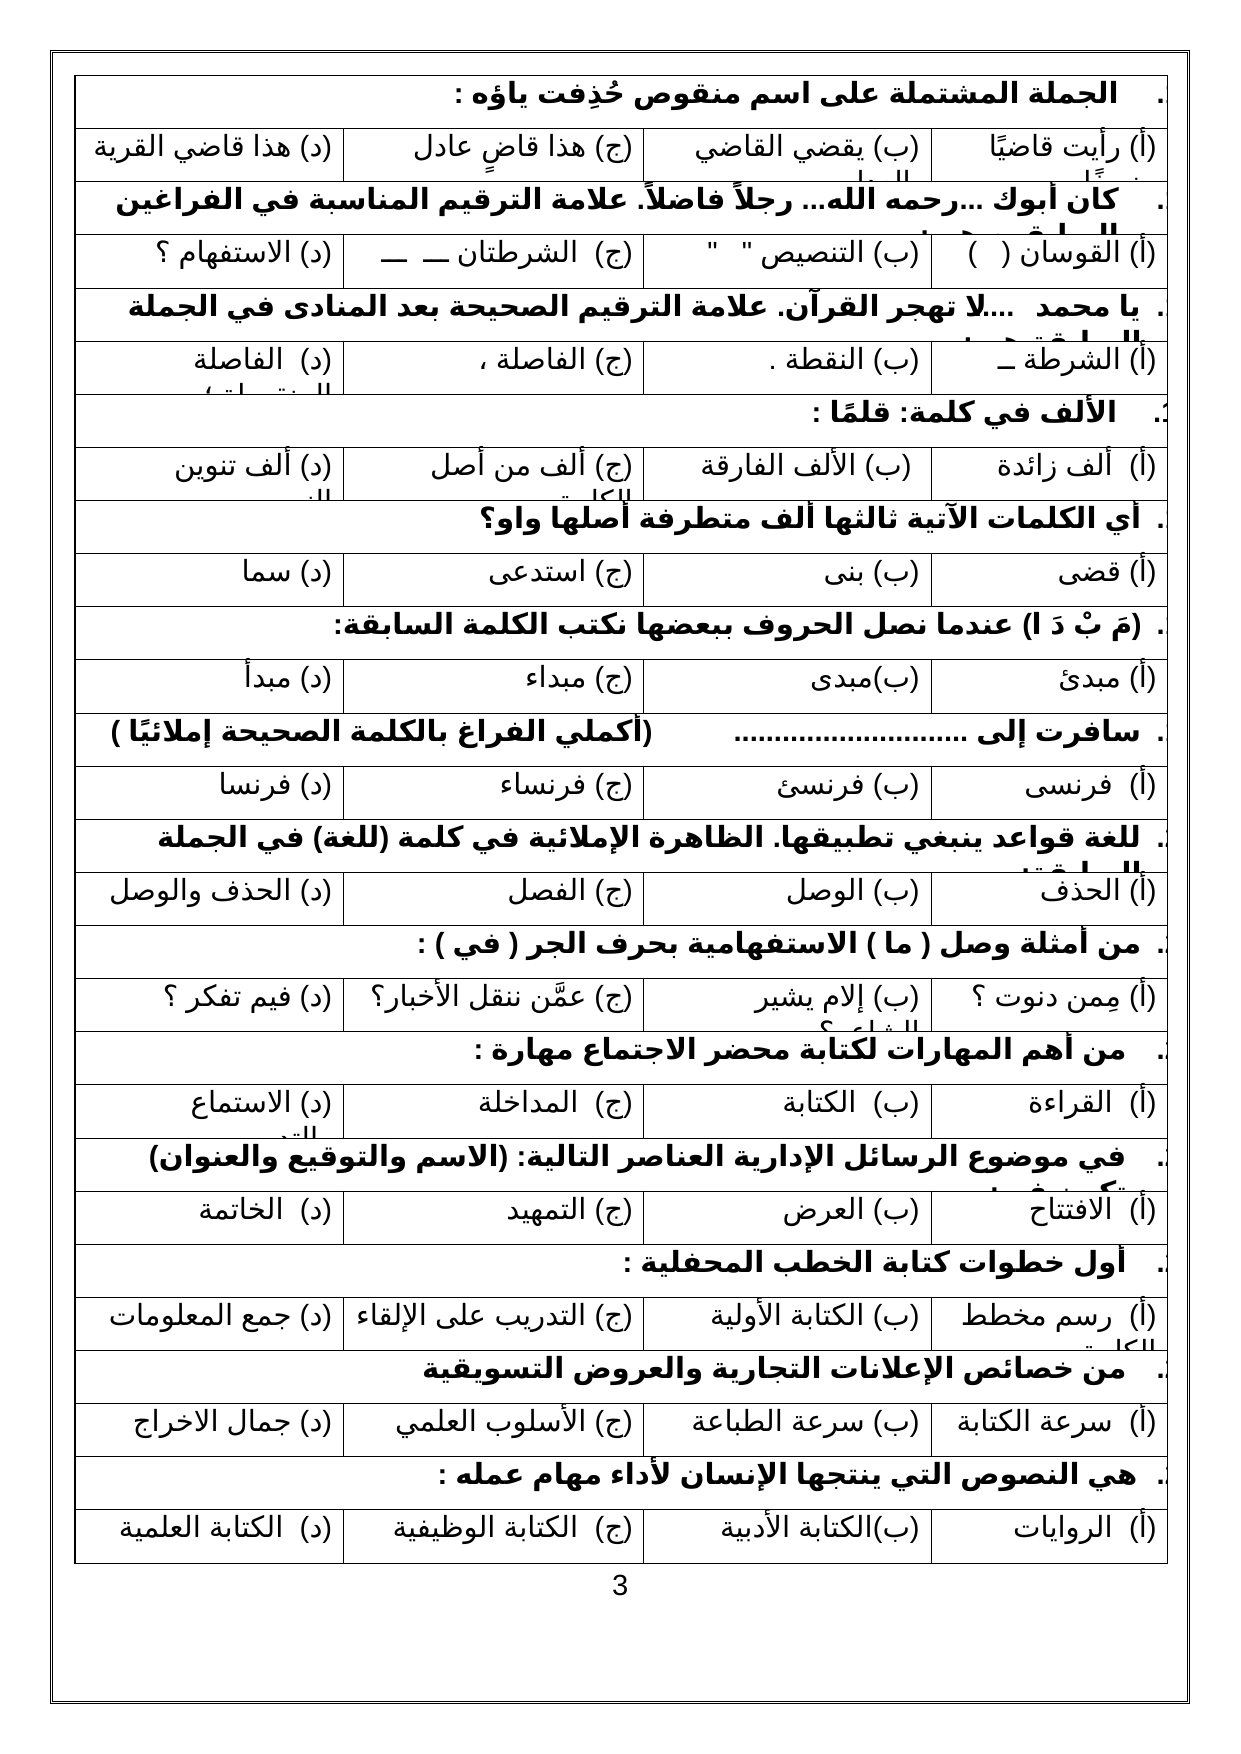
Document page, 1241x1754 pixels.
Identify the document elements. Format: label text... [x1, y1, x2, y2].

table_cell (أ) الشرطة ــ [932, 342, 1167, 394]
table_cell (ب) الألف الفارقة [644, 448, 931, 500]
table_cell (أ) مِمن دنوت ؟ [932, 979, 1167, 1031]
table_cell (ب) الكتابة الأولية [644, 1298, 931, 1350]
table_cell (ج) التدريب على الإلقاء [344, 1298, 643, 1350]
table_cell (ج) ألف من أصل الكلمة [344, 448, 643, 500]
table_cell من أهم المهارات لكتابة محضر الاجتماع مهارة : [76, 1032, 1167, 1084]
table_cell (د) فرنسا [76, 767, 343, 819]
table_cell (د) الاستماع والتدوين [76, 1085, 343, 1137]
table_cell (أ) قضى [932, 554, 1167, 606]
table_cell الألف في كلمة: قلمًا : [76, 395, 1167, 447]
table_cell أي الكلمات الآتية ثالثها ألف متطرفة أصلها واو؟ [76, 501, 1167, 553]
table_cell (د) الحذف والوصل [76, 873, 343, 925]
table_cell (د) الكتابة العلمية [76, 1510, 343, 1562]
table_cell سافرت إلى ............................. (أكملي الفراغ بالكلمة الصحيحة إملائيًا ) [76, 714, 1167, 766]
table_cell (ب) النقطة . [644, 342, 931, 394]
table_cell (د) سما [76, 554, 343, 606]
table_cell (أ) رسم مخطط الكلمة [932, 1298, 1167, 1350]
table_cell (ب) العرض [644, 1192, 931, 1244]
table_cell من خصائص الإعلانات التجارية والعروض التسويقية [76, 1351, 1167, 1403]
table_cell (ج) المداخلة [344, 1085, 643, 1137]
table_cell (ب)الكتابة الأدبية [644, 1510, 931, 1562]
table_cell (د) فيم تفكر ؟ [76, 979, 343, 1031]
table_cell (ج) التمهيد [344, 1192, 643, 1244]
table_cell (د) الفاصلة المنقوطة ؛ [76, 342, 343, 394]
table_cell (ج) الكتابة الوظيفية [344, 1510, 643, 1562]
table_cell (ب) سرعة الطباعة [644, 1404, 931, 1456]
table_cell (أ) الحذف [932, 873, 1167, 925]
table_cell (أ) رأيت قاضيًا منصفًا [932, 129, 1167, 181]
table_cell يا محمد..... لا تهجر القرآن. علامة الترقيم الصحيحة بعد المنادى في الجملة السابقة هي: [76, 289, 1167, 341]
table_header الجملة المشتملة على اسم منقوص حُذِفت ياؤه : [76, 76, 1167, 128]
table_cell (د) جمع المعلومات [76, 1298, 343, 1350]
table_cell (ج) الفاصلة ، [344, 342, 643, 394]
table_cell (ج) الفصل [344, 873, 643, 925]
table_cell (ب) الكتابة [644, 1085, 931, 1137]
table_cell (ب) يقضي القاضي بالعدل [644, 129, 931, 181]
table_cell (ج) الأسلوب العلمي [344, 1404, 643, 1456]
table_cell (أ) ألف زائدة [932, 448, 1167, 500]
table_cell هي النصوص التي ينتجها الإنسان لأداء مهام عمله : [76, 1457, 1167, 1509]
table_cell (أ) سرعة الكتابة [932, 1404, 1167, 1456]
table_cell (أ) مبدئ [932, 660, 1167, 712]
table_cell (ب) بنى [644, 554, 931, 606]
table_cell (د) هذا قاضي القرية [76, 129, 343, 181]
table_cell (ب)مبدى [644, 660, 931, 712]
table_cell للغة قواعد ينبغي تطبيقها. الظاهرة الإملائية في كلمة (للغة) في الجملة السابقة: [76, 820, 1167, 872]
table_cell (أ) القوسان ( ) [932, 235, 1167, 287]
table_cell (د) جمال الاخراج [76, 1404, 343, 1456]
table_cell (أ) القراءة [932, 1085, 1167, 1137]
table_cell (مَ بْ دَ ا) عندما نصل الحروف ببعضها نكتب الكلمة السابقة: [76, 607, 1167, 659]
table_cell في موضوع الرسائل الإدارية العناصر التالية: (الاسم والتوقيع والعنوان) تكون في: [76, 1139, 1167, 1191]
table_cell كان أبوك ...رحمه الله... رجلاً فاضلاً. علامة الترقيم المناسبة في الفراغين السابقين هي: [76, 182, 1167, 234]
table_cell من أمثلة وصل ( ما ) الاستفهامية بحرف الجر ( في ) : [76, 926, 1167, 978]
table_cell (ج) عمَّن ننقل الأخبار؟ [344, 979, 643, 1031]
table_cell (ج) استدعى [344, 554, 643, 606]
table_cell (ب) الوصل [644, 873, 931, 925]
table_cell (ب) التنصيص " " [644, 235, 931, 287]
table_cell (ج) هذا قاضٍ عادل [344, 129, 643, 181]
table_cell (أ) فرنسى [932, 767, 1167, 819]
table_cell (أ) الروايات [932, 1510, 1167, 1562]
table_cell (ج) الشرطتان ـــ ـــ [344, 235, 643, 287]
table_cell (د) ألف تنوين النصب [76, 448, 343, 500]
table_cell (د) الاستفهام ؟ [76, 235, 343, 287]
table_cell (د) مبدأ [76, 660, 343, 712]
table_cell (ج) فرنساء [344, 767, 643, 819]
table_cell (ج) مبداء [344, 660, 643, 712]
table_cell (ب) إلام يشير الشاعر؟ [644, 979, 931, 1031]
table_cell (أ) الافتتاح [932, 1192, 1167, 1244]
table_cell (ب) فرنسئ [644, 767, 931, 819]
table_cell أول خطوات كتابة الخطب المحفلية : [76, 1245, 1167, 1297]
table_cell (د) الخاتمة [76, 1192, 343, 1244]
